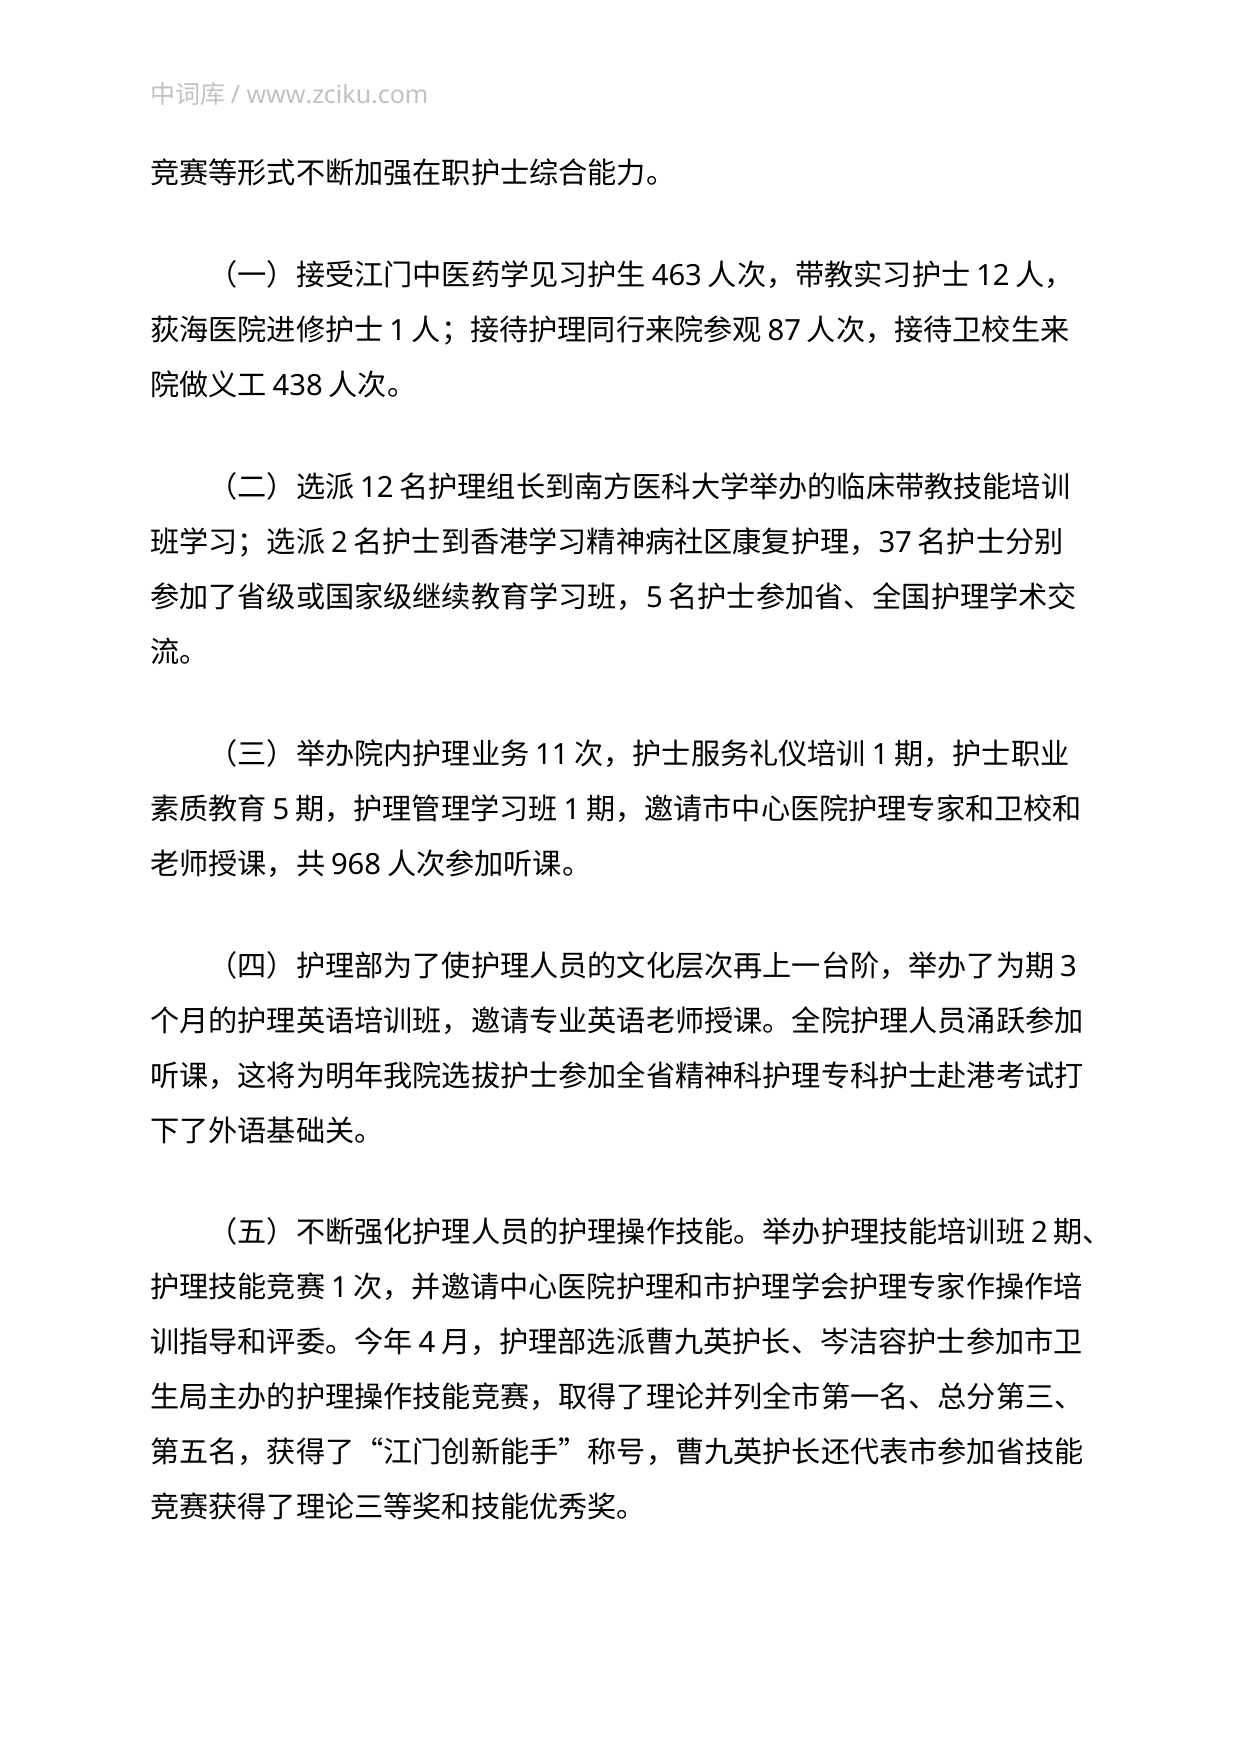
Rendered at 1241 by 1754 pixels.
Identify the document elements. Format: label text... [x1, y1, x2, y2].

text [150, 150, 1090, 192]
text （一）接受江门中医药学见习护生463人次，带教实习护士12人，荻海医院进修护士1人；接待护理同行来院参观87人次，接待卫校生来院做义工438人次。 [150, 252, 1090, 404]
text （五）不断强化护理人员的护理操作技能。举办护理技能培训班2期、护理技能竞赛1次，并邀请中心医院护理和市护理学会护理专家作操作培训指导和评委。今年4月，护理部选派曹九英护长、岑洁容护士参加市卫生局主办的护理操作技能竞赛，取得了理论并列全市第一名、总分第三、第五名，获得了“江门创新能手”称号，曹九英护长还代表市参加省技能竞赛获得了理论三等奖和技能优秀奖。 [150, 1209, 1090, 1526]
text （三）举办院内护理业务11次，护士服务礼仪培训1期，护士职业素质教育5期，护理管理学习班1期，邀请市中心医院护理专家和卫校和老师授课，共968人次参加听课。 [150, 731, 1090, 883]
text （四）护理部为了使护理人员的文化层次再上一台阶，举办了为期3个月的护理英语培训班，邀请专业英语老师授课。全院护理人员涌跃参加听课，这将为明年我院选拔护士参加全省精神科护理专科护士赴港考试打下了外语基础关。 [150, 942, 1090, 1149]
text （二）选派12名护理组长到南方医科大学举办的临床带教技能培训班学习；选派2名护士到香港学习精神病社区康复护理，37名护士分别参加了省级或国家级继续教育学习班，5名护士参加省、全国护理学术交流。 [150, 464, 1090, 671]
